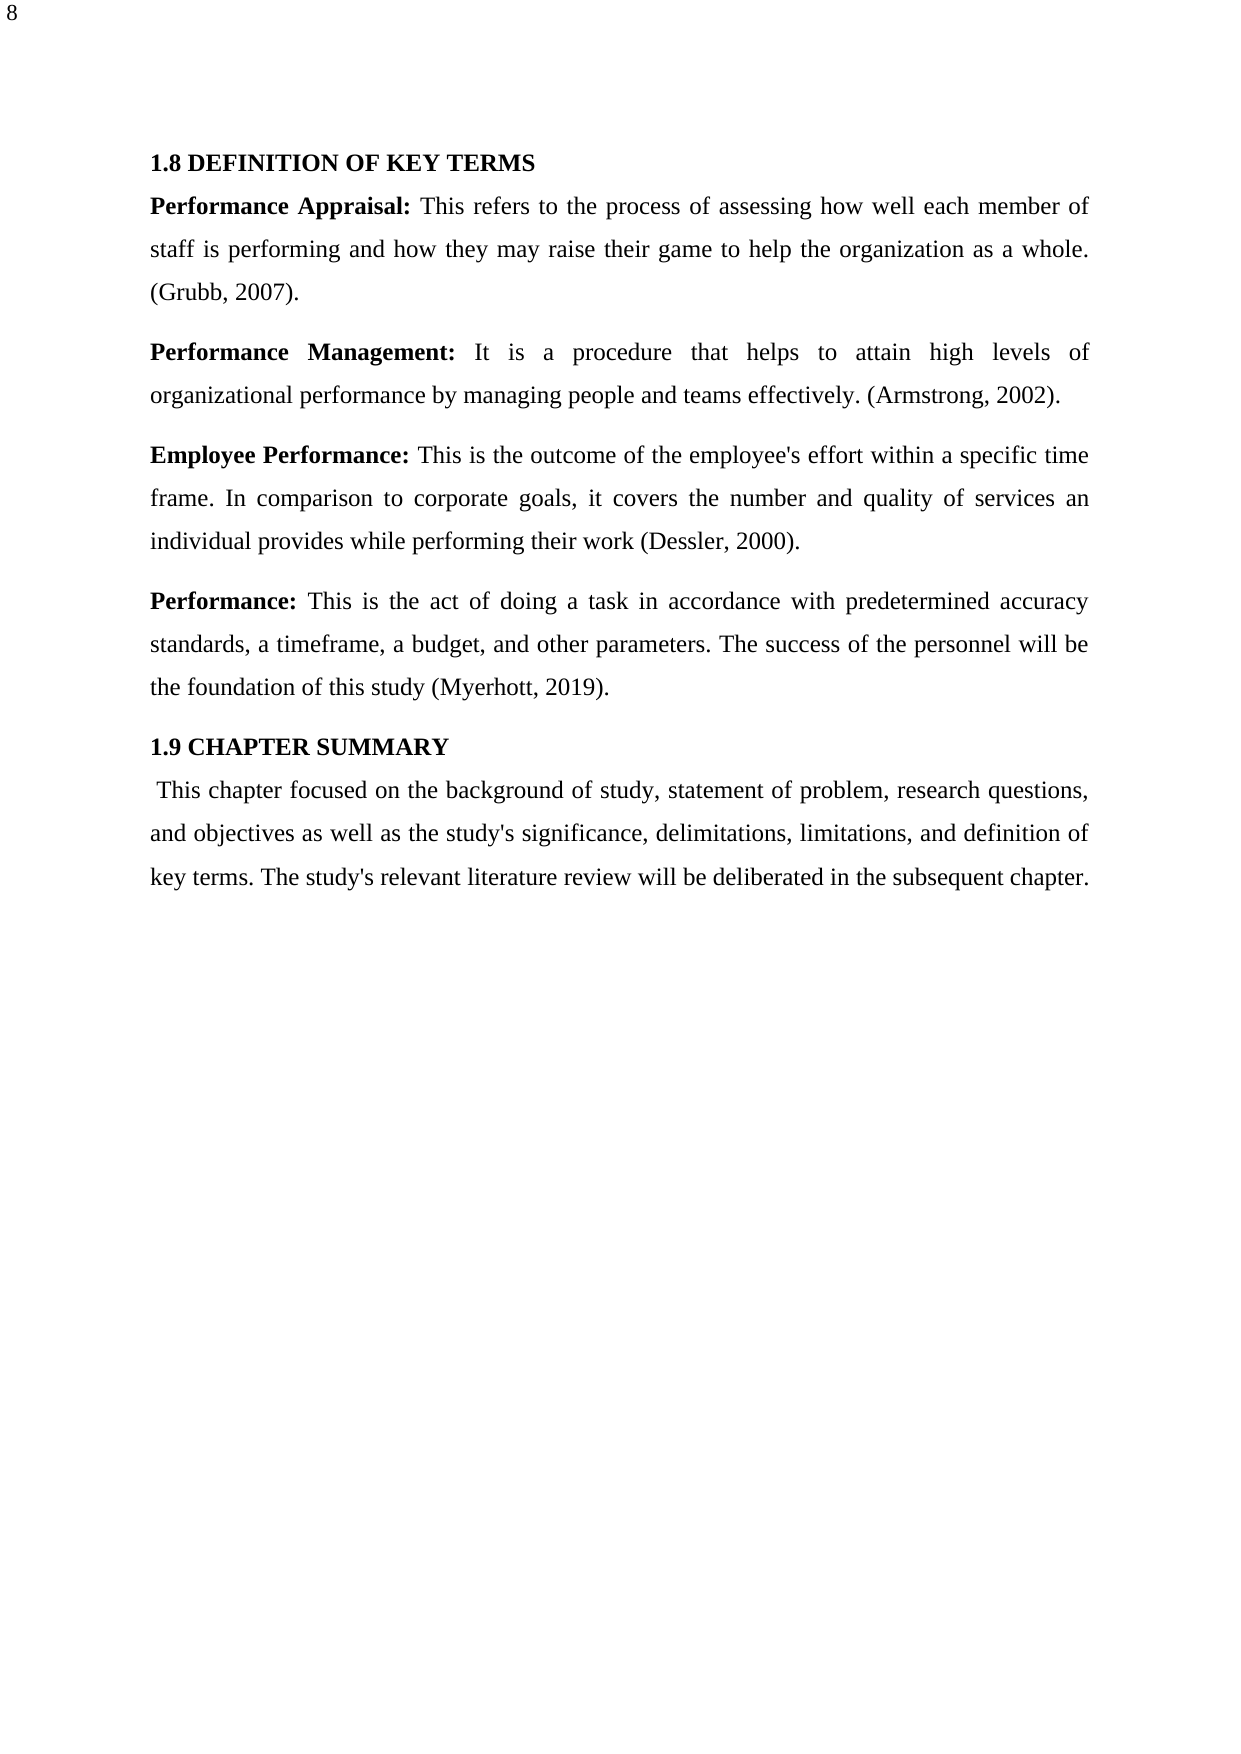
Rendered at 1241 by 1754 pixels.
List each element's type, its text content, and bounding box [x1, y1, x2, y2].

text Performance Management: It is a procedure that helps to attain high levels of organizational performance by managing people and teams effectively. (Armstrong, 2002). [150, 337, 1090, 409]
text This chapter focused on the background of study, statement of problem, research questions, and objectives as well as the study's significance, delimitations, limitations, and definition of key terms. The study's relevant literature review will be deliberated in the subsequent chapter. [150, 775, 1090, 890]
text Employee Performance: This is the outcome of the employee's effort within a specific time frame. In comparison to corporate goals, it covers the number and quality of services an individual provides while performing their work (Dessler, 2000). [150, 440, 1090, 555]
subtitle DEFINITION OF KEY TERMS [150, 148, 1103, 177]
subtitle CHAPTER SUMMARY [150, 732, 1103, 761]
text Performance: This is the act of doing a task in accordance with predetermined accuracy standards, a timeframe, a budget, and other parameters. The success of the personnel will be the foundation of this study (Myerhott, 2019). [150, 586, 1090, 701]
text Performance Appraisal: This refers to the process of assessing how well each member of staff is performing and how they may raise their game to help the organization as a whole. (Grubb, 2007). [150, 191, 1090, 306]
